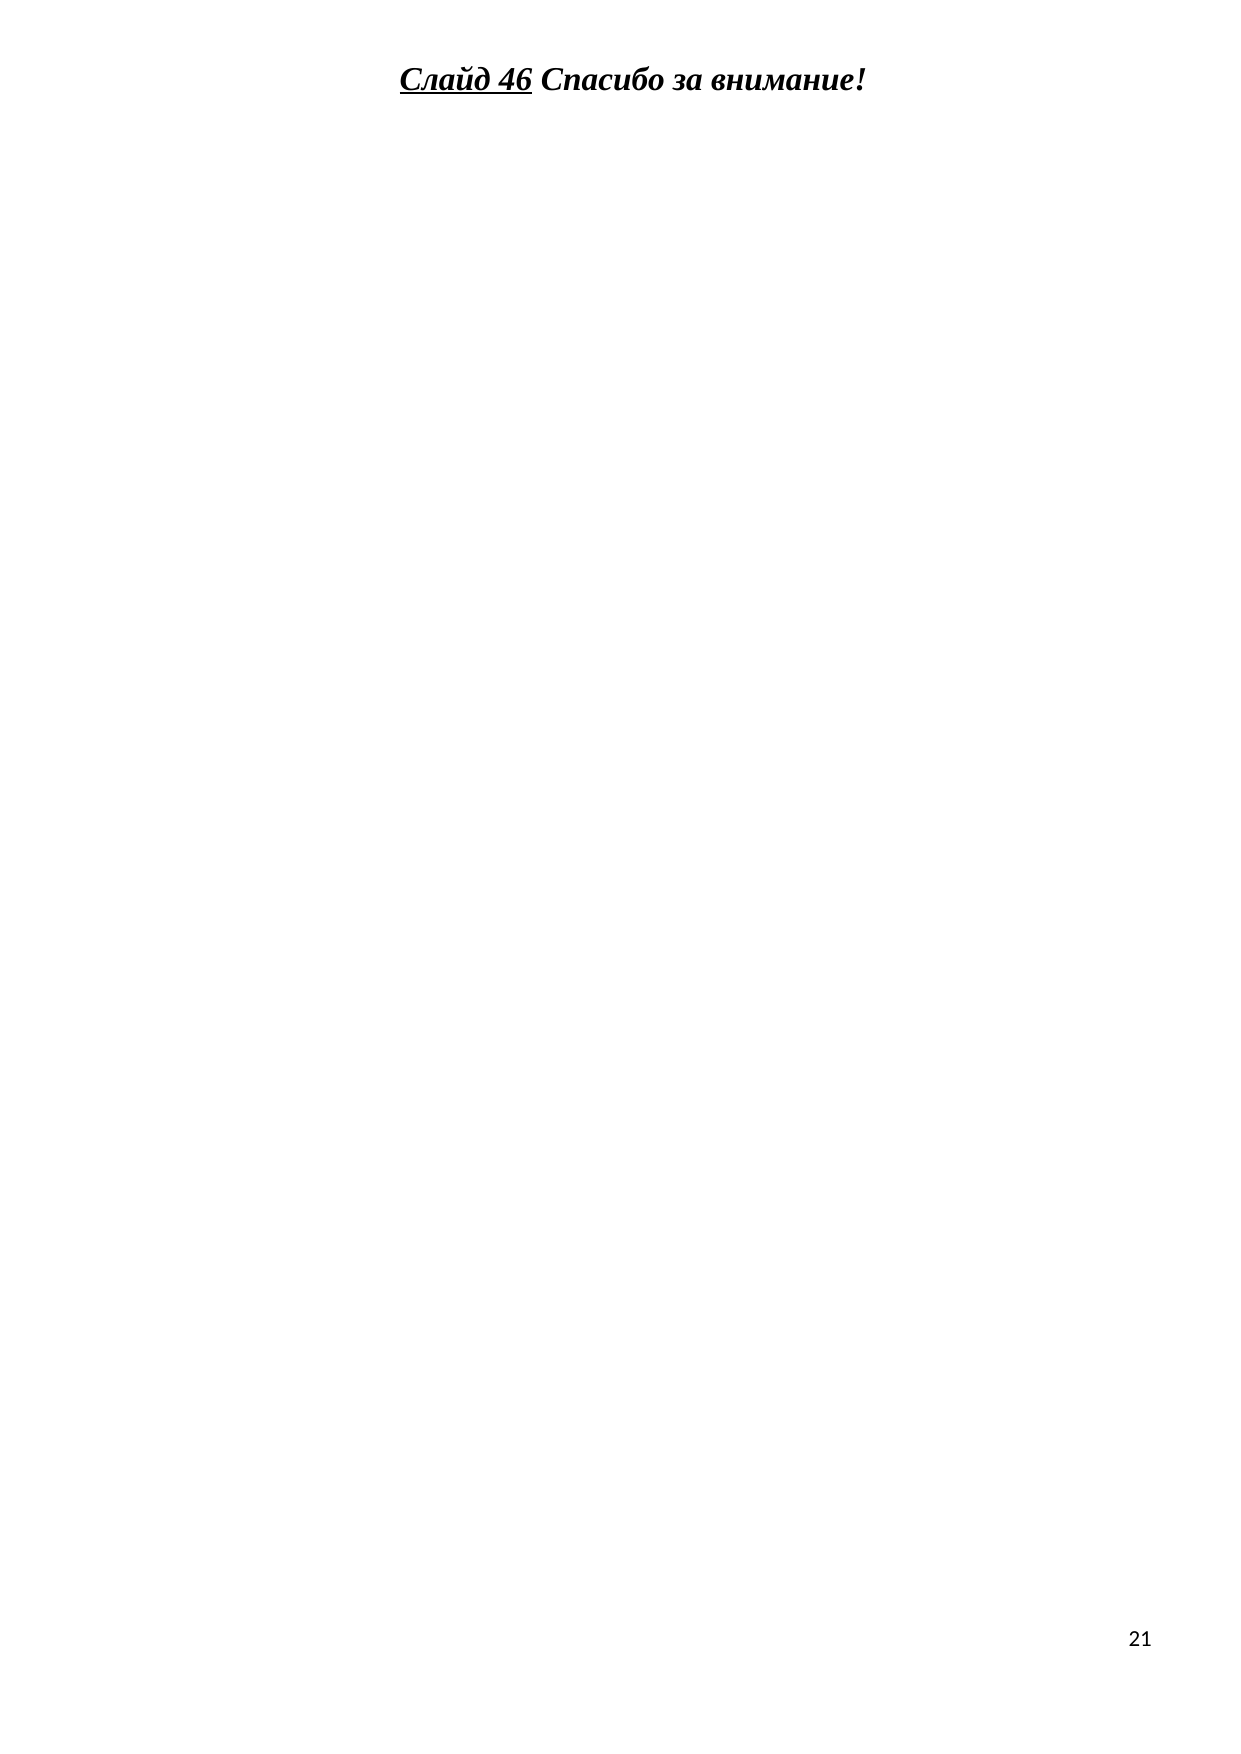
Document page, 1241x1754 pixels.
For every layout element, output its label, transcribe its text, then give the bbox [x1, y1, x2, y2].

text Слайд 46 Спасибо за внимание! [118, 59, 1152, 97]
